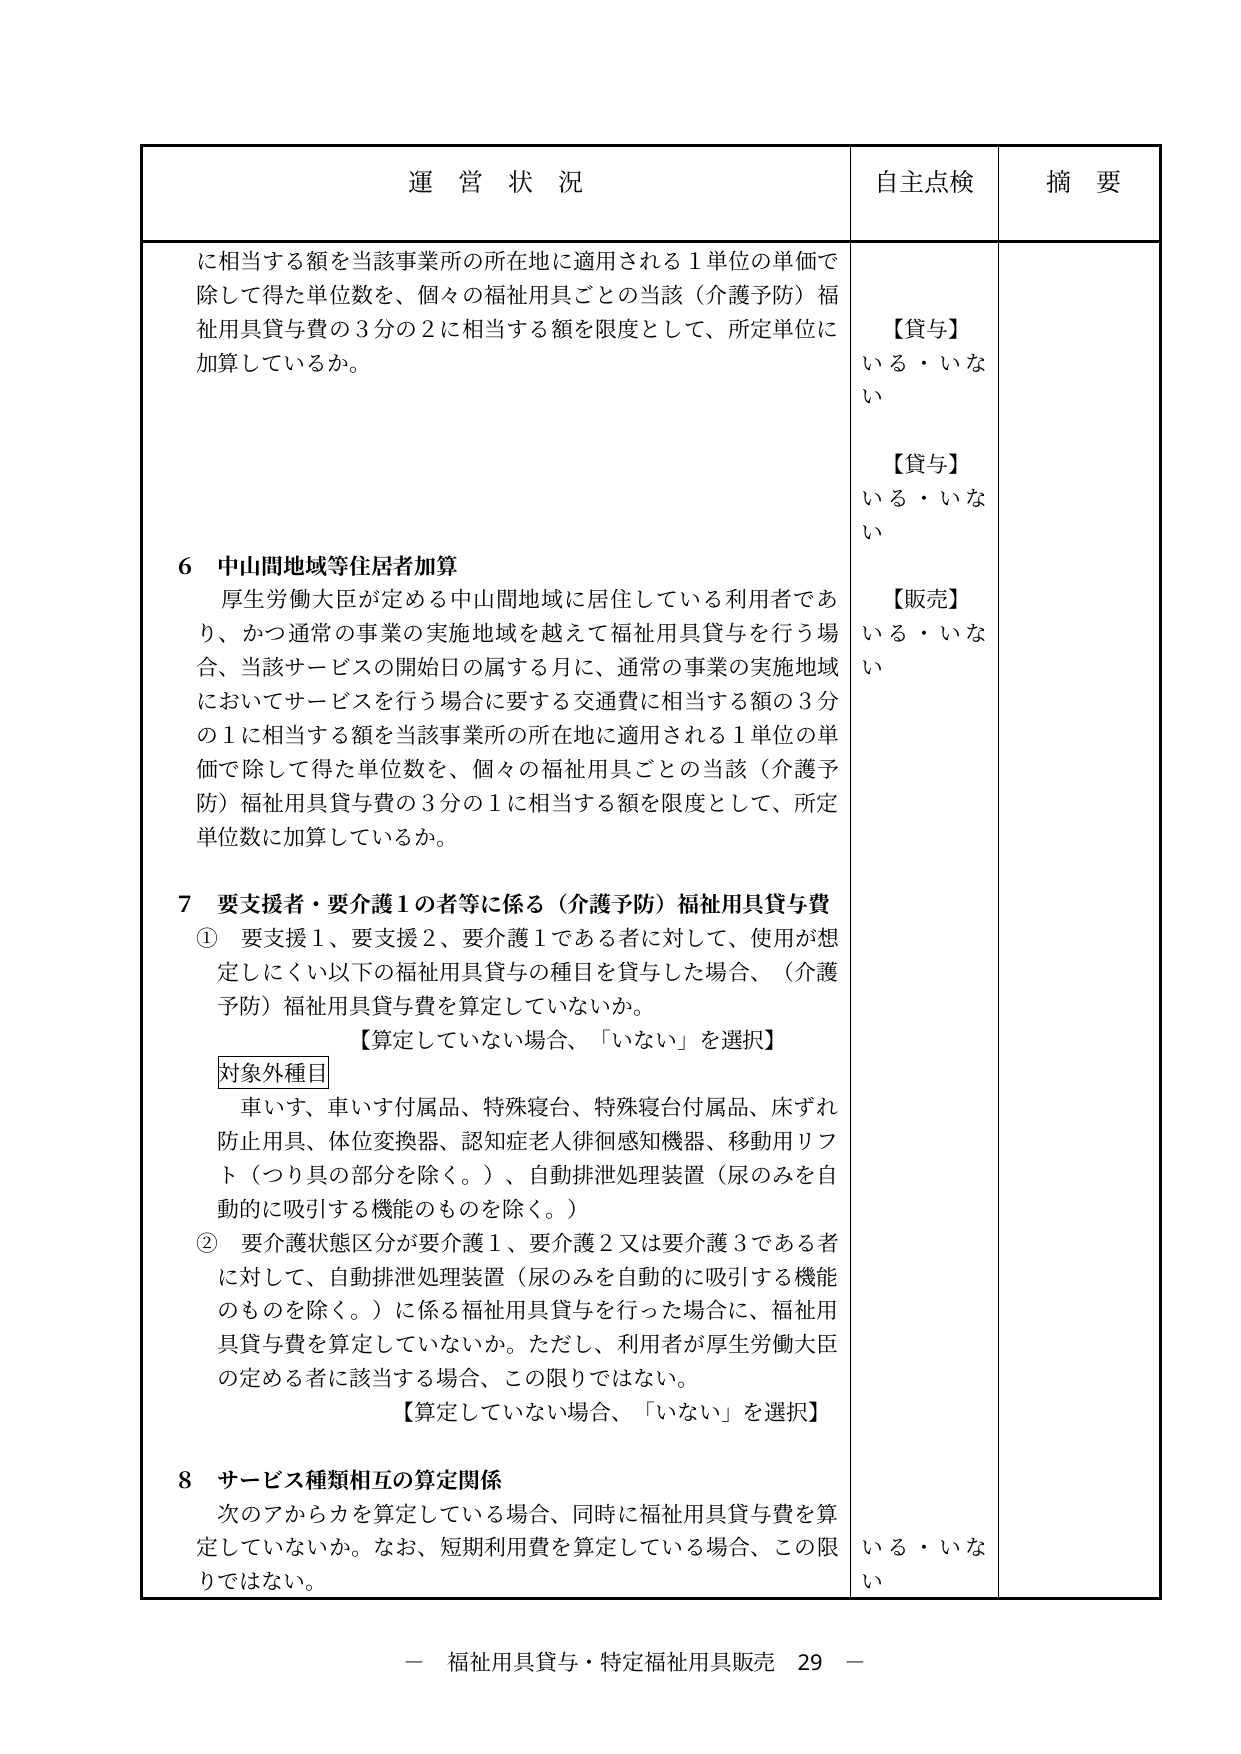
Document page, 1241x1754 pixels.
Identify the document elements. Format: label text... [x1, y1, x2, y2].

table_header 自主点検 [851, 147, 998, 240]
table_header 運 営 状 況 [143, 147, 850, 240]
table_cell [999, 243, 1159, 1597]
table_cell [143, 243, 850, 1597]
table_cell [851, 243, 998, 1597]
table_header 摘 要 [999, 147, 1159, 240]
